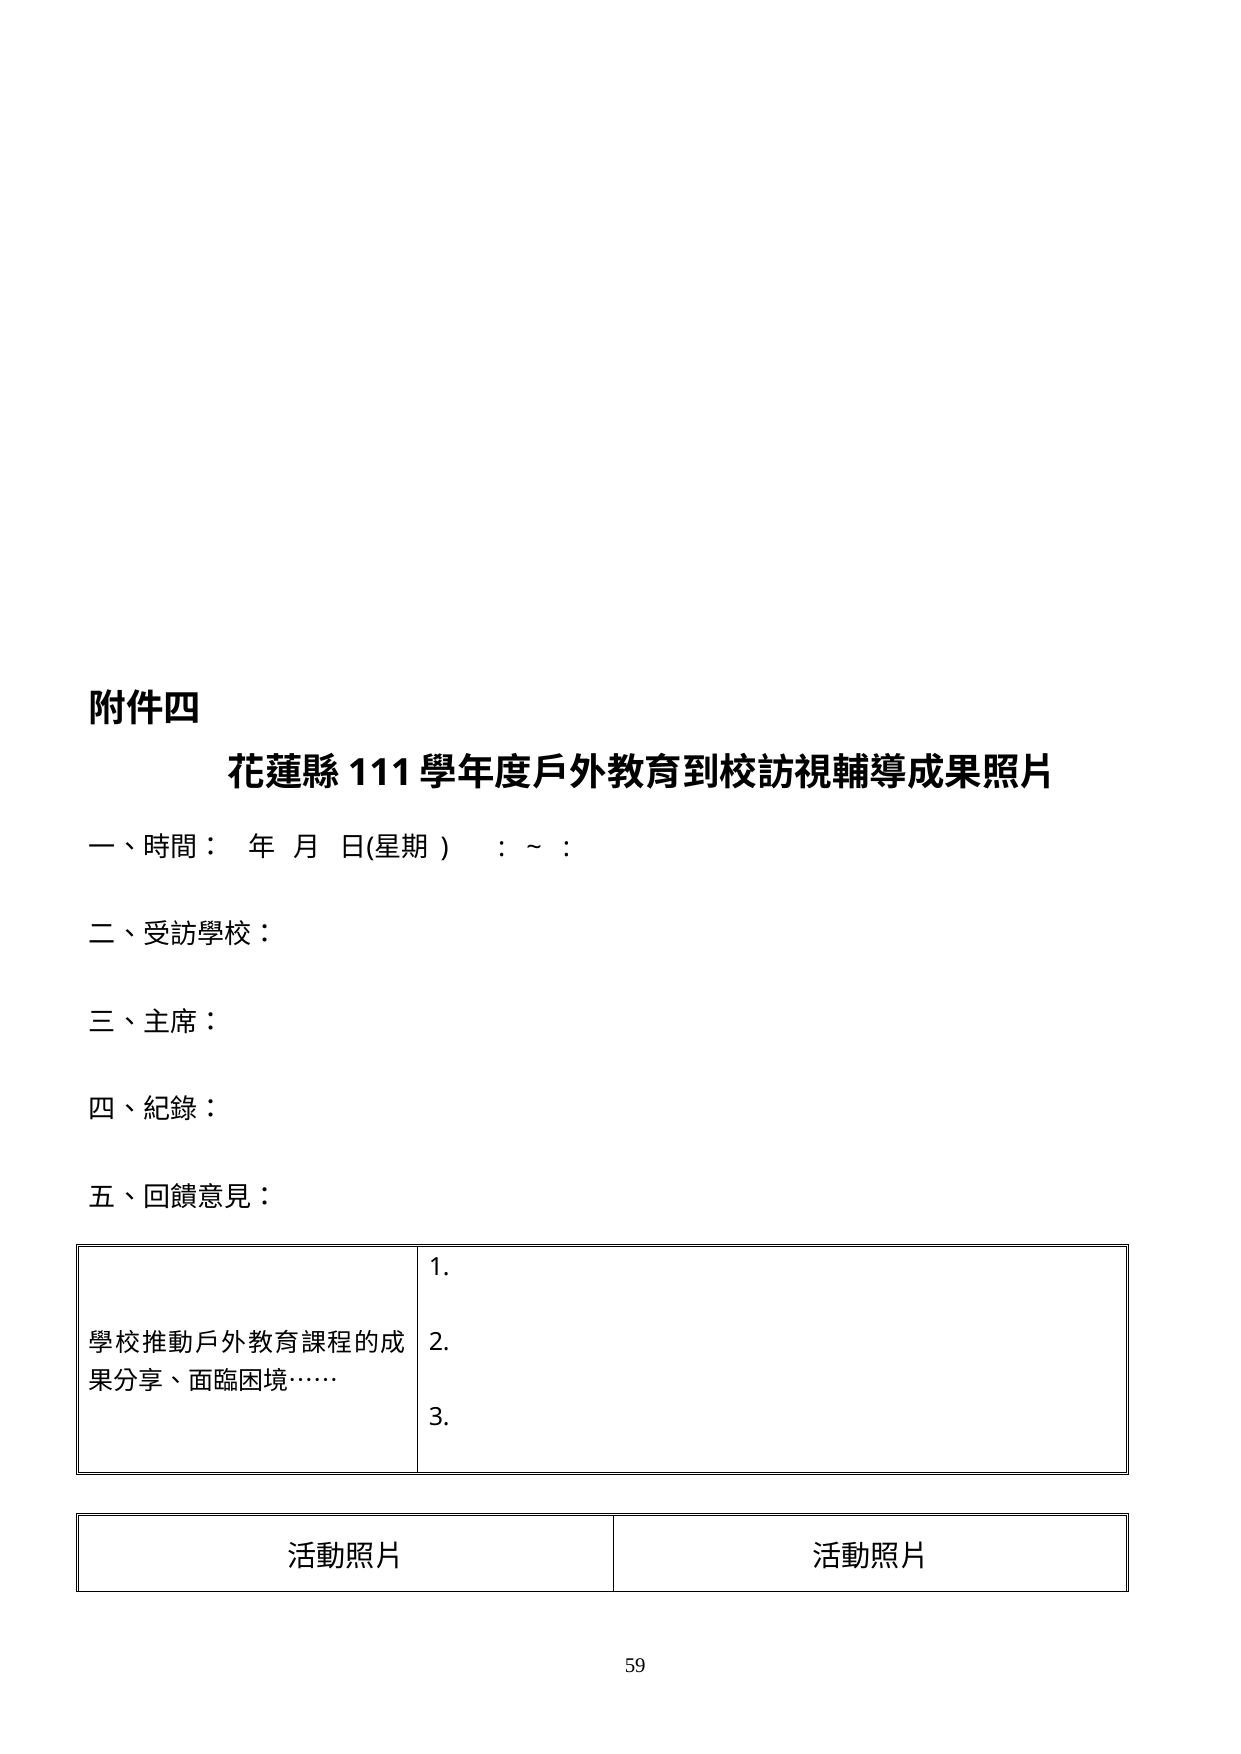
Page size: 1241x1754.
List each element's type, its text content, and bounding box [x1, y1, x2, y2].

text 四、紀錄： [89, 1069, 1181, 1144]
text 一、時間： 年 月 日(星期 ) : ~ : [89, 807, 1181, 882]
table_header 活動照片 [79, 1516, 613, 1591]
text 花蓮縣111學年度戶外教育到校訪視輔導成果照片 [97, 732, 1181, 807]
table_header 1. 2. 3. [418, 1247, 1126, 1472]
text 附件四 [89, 679, 1181, 732]
table_header 活動照片 [614, 1516, 1126, 1591]
text 五、回饋意見： [89, 1157, 1181, 1232]
table_header 學校推動戶外教育課程的成果分享、面臨困境…… [79, 1247, 417, 1472]
text 二、受訪學校： [89, 894, 1181, 969]
text 三、主席： [89, 982, 1181, 1057]
